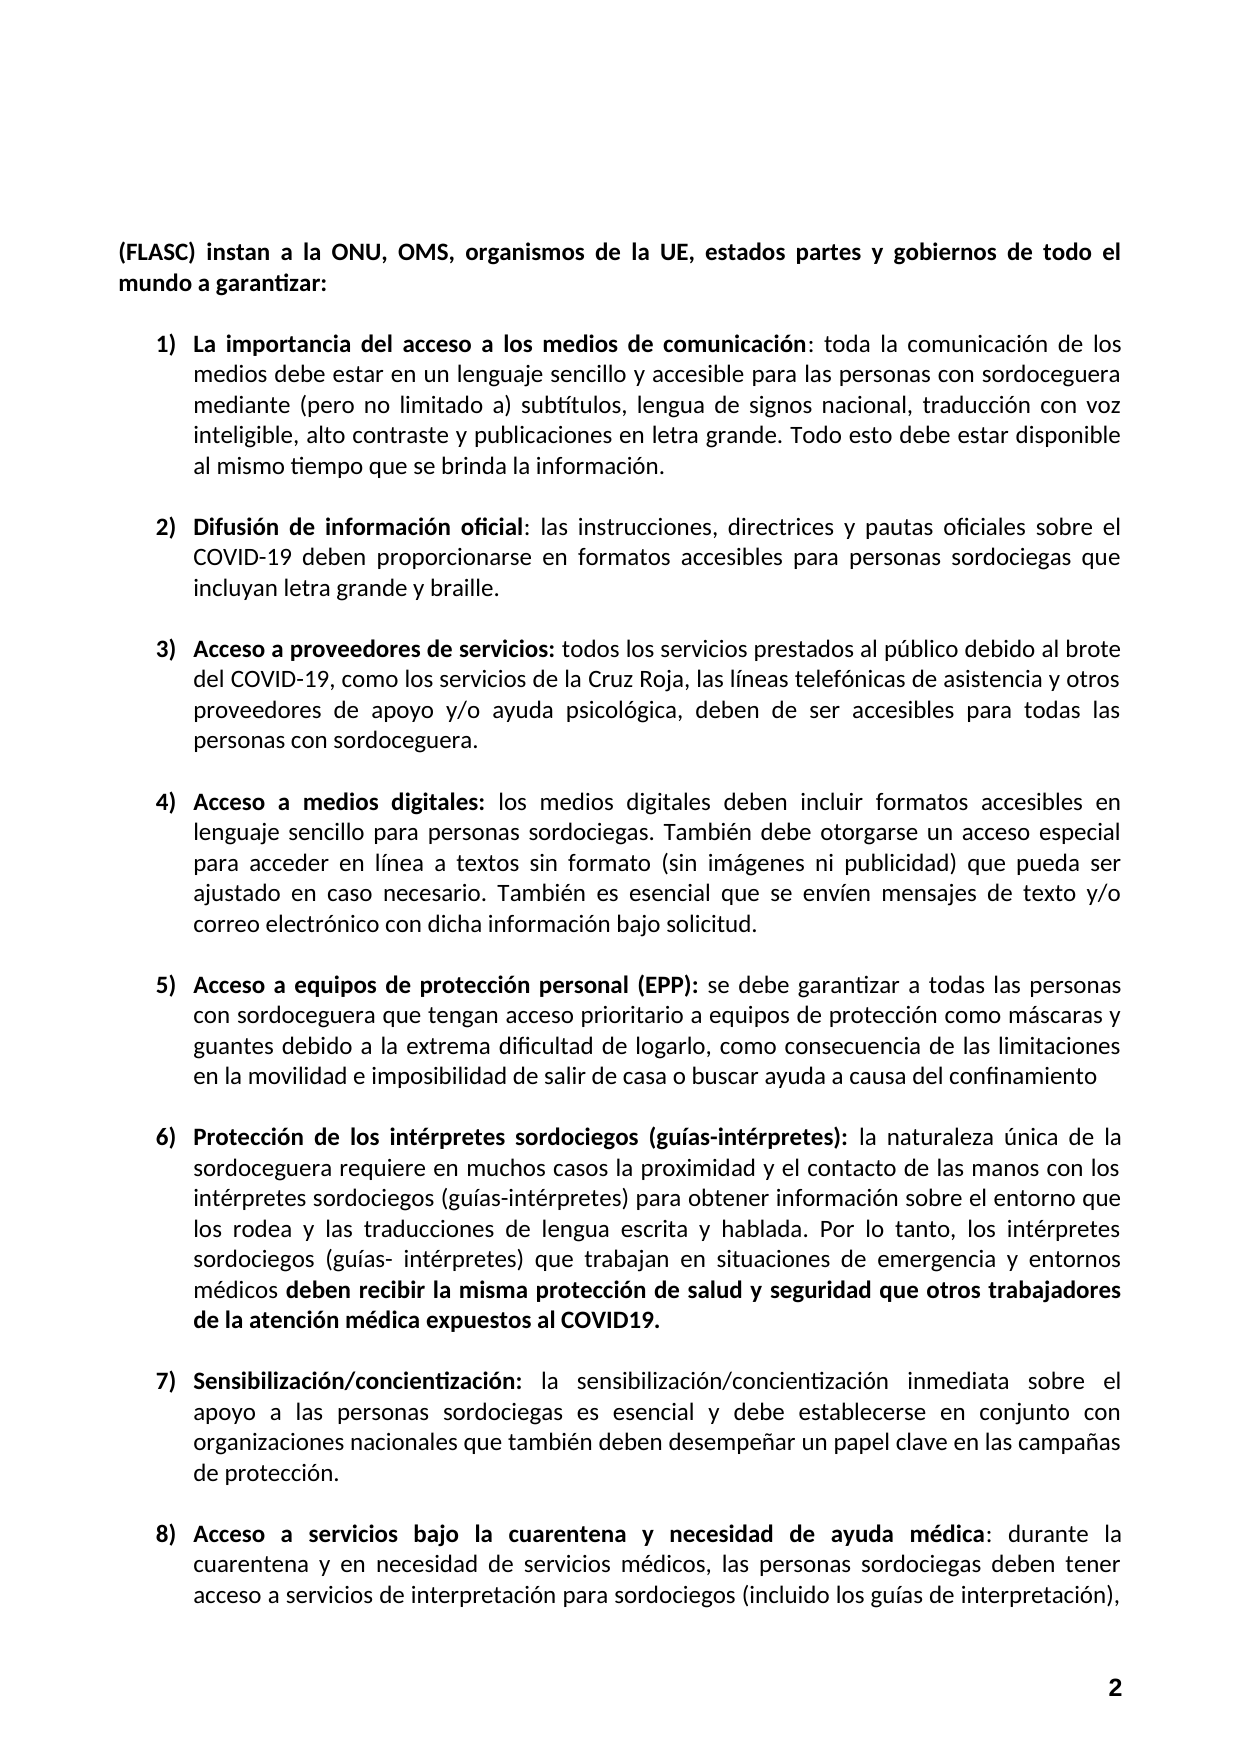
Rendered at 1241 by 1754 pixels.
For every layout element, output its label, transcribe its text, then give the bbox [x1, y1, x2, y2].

list La importancia del acceso a los medios de comunicación: toda la comunicación de los medios debe estar en un lenguaje sencillo y accesible para las personas con sordoceguera mediante (pero no limitado a) subtítulos, lengua de signos nacional, traducción con voz inteligible, alto contraste y publicaciones en letra grande. Todo esto debe estar disponible al mismo tiempo que se brinda la información. [156, 328, 1122, 480]
list Acceso a medios digitales: los medios digitales deben incluir formatos accesibles en lenguaje sencillo para personas sordociegas. También debe otorgarse un acceso especial para acceder en línea a textos sin formato (sin imágenes ni publicidad) que pueda ser ajustado en caso necesario. También es esencial que se envíen mensajes de texto y/o correo electrónico con dicha información bajo solicitud. [156, 786, 1122, 938]
list Protección de los intérpretes sordociegos (guías-intérpretes): la naturaleza única de la sordoceguera requiere en muchos casos la proximidad y el contacto de las manos con los intérpretes sordociegos (guías-intérpretes) para obtener información sobre el entorno que los rodea y las traducciones de lengua escrita y hablada. Por lo tanto, los intérpretes sordociegos (guías- intérpretes) que trabajan en situaciones de emergencia y entornos médicos deben recibir la misma protección de salud y seguridad que otros trabajadores de la atención médica expuestos al COVID19. [156, 1121, 1122, 1335]
list Difusión de información oficial: las instrucciones, directrices y pautas oficiales sobre el COVID-19 deben proporcionarse en formatos accesibles para personas sordociegas que incluyan letra grande y braille. [156, 511, 1122, 602]
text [118, 236, 1122, 297]
list Acceso a proveedores de servicios: todos los servicios prestados al público debido al brote del COVID-19, como los servicios de la Cruz Roja, las líneas telefónicas de asistencia y otros proveedores de apoyo y/o ayuda psicológica, deben de ser accesibles para todas las personas con sordoceguera. [156, 633, 1122, 755]
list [156, 1518, 1122, 1610]
list Acceso a equipos de protección personal (EPP): se debe garantizar a todas las personas con sordoceguera que tengan acceso prioritario a equipos de protección como máscaras y guantes debido a la extrema dificultad de logarlo, como consecuencia de las limitaciones en la movilidad e imposibilidad de salir de casa o buscar ayuda a causa del confinamiento [156, 969, 1122, 1091]
list Sensibilización/concientización: la sensibilización/concientización inmediata sobre el apoyo a las personas sordociegas es esencial y debe establecerse en conjunto con organizaciones nacionales que también deben desempeñar un papel clave en las campañas de protección. [156, 1366, 1122, 1488]
